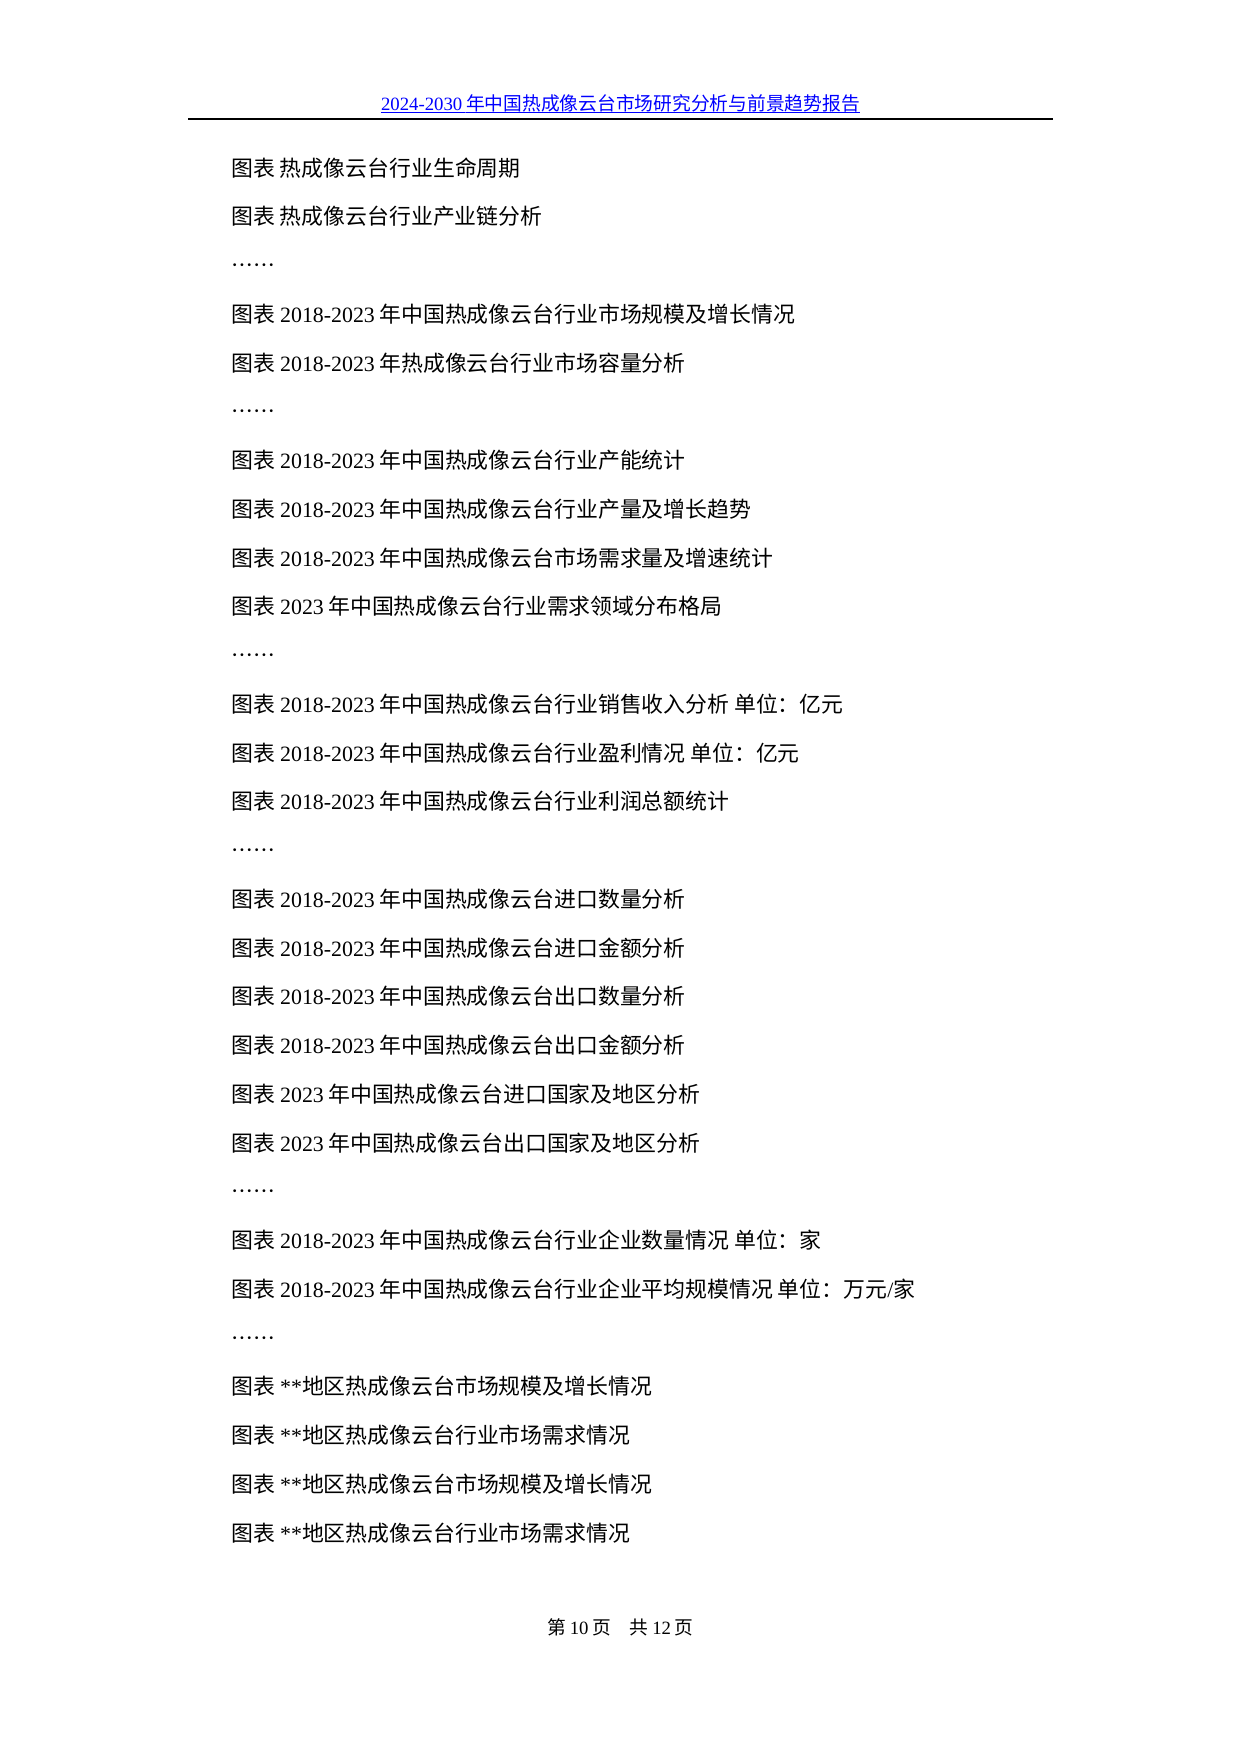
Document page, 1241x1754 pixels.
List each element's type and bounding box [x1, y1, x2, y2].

text [187, 150, 1053, 1548]
